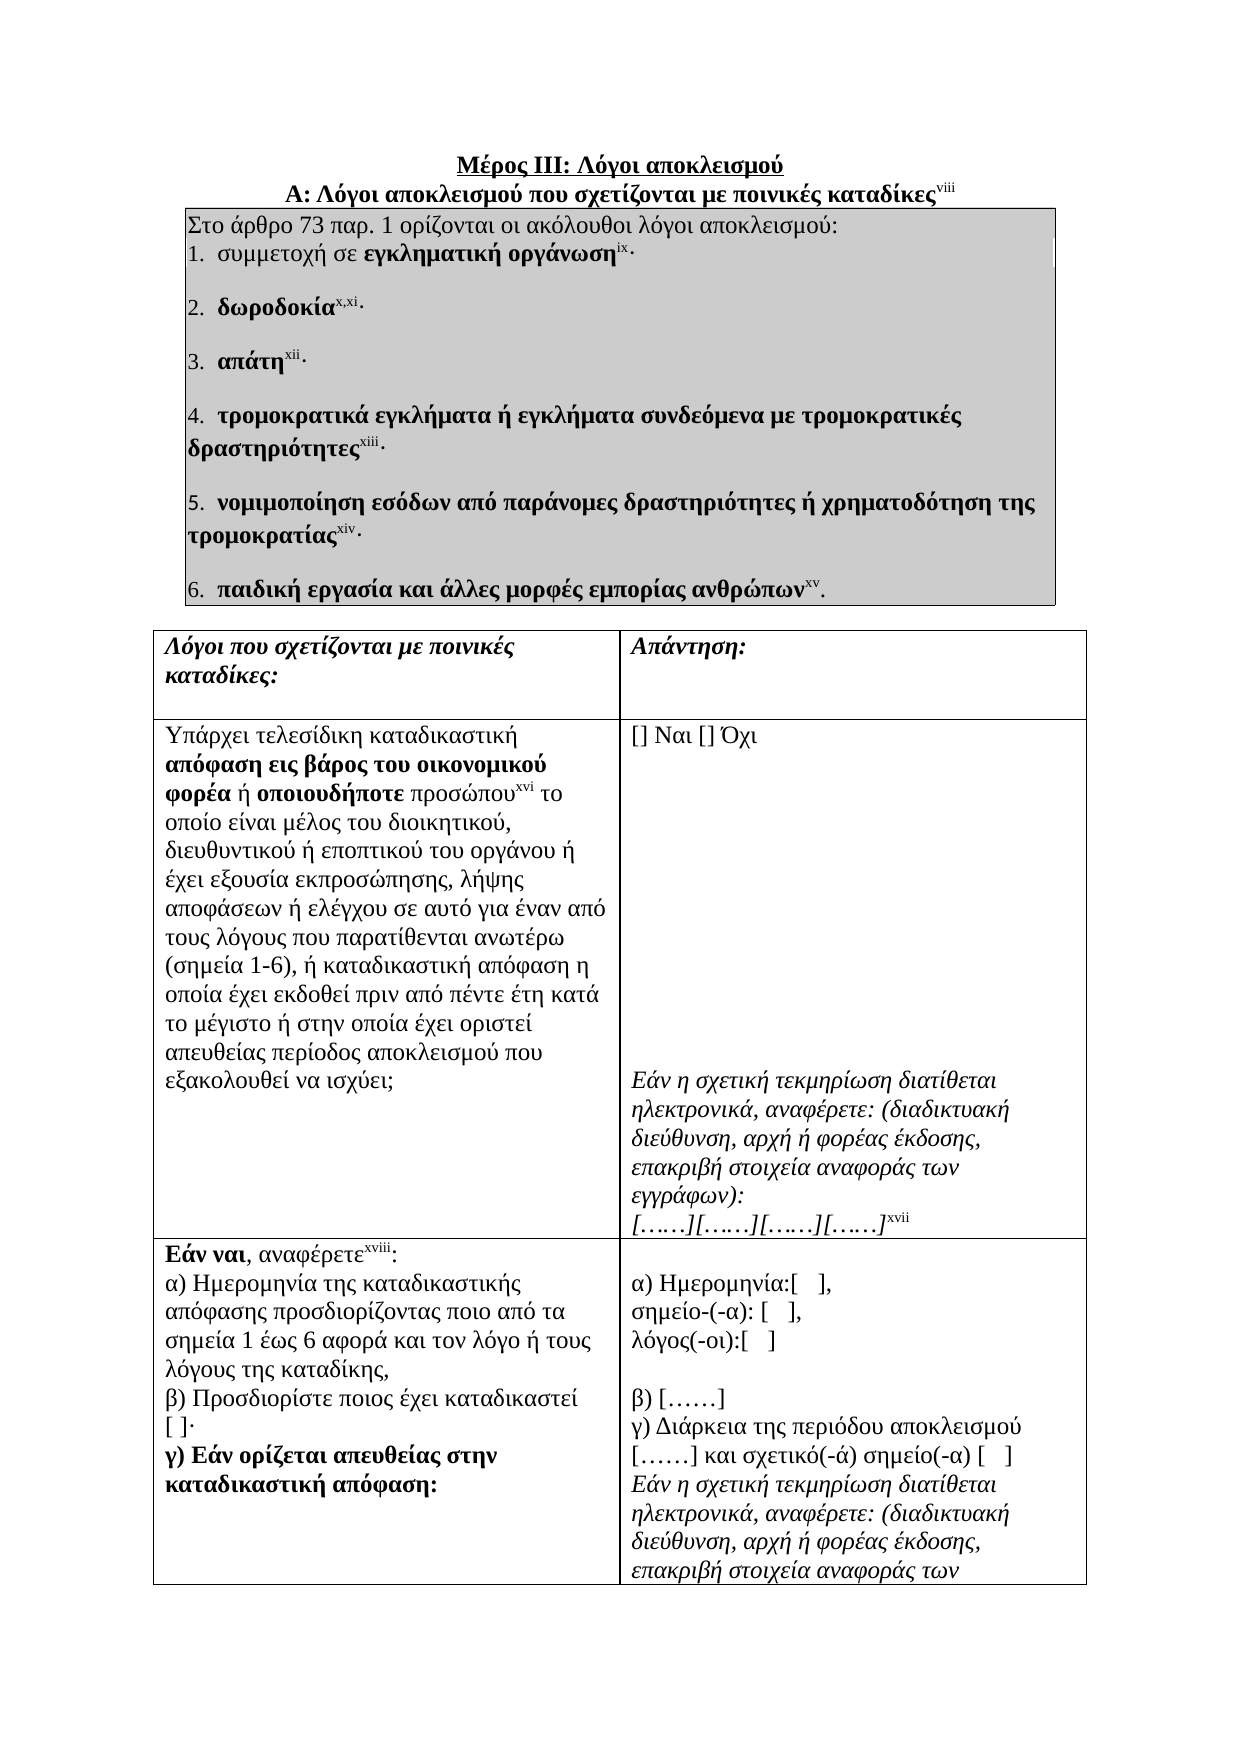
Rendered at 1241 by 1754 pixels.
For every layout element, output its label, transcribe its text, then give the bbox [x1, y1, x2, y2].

text Μέρος III: Λόγοι αποκλεισμού [187, 150, 1053, 179]
list απάτη· [186, 344, 1055, 375]
text Α: Λόγοι αποκλεισμού που σχετίζονται με ποινικές καταδίκες [187, 179, 1053, 207]
list συμμετοχή σε εγκληματική οργάνωση· [187, 238, 1053, 267]
list παιδική εργασία και άλλες μορφές εμπορίας ανθρώπων. [186, 572, 1055, 605]
list δωροδοκία,· [186, 290, 1055, 321]
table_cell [154, 1239, 619, 1584]
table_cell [621, 1239, 1086, 1584]
table_cell Υπάρχει τελεσίδικη καταδικαστική απόφαση εις βάρος του οικονομικού φορέα ή οποιουδήποτε προσώπου το οποίο είναι μέλος του διοικητικού, διευθυντικού ή εποπτικού του οργάνου ή έχει εξουσία εκπροσώπησης, λήψης αποφάσεων ή ελέγχου σε αυτό για έναν από τους λόγους που παρατίθενται ανωτέρω (σημεία 1-6), ή καταδικαστική απόφαση η οποία έχει εκδοθεί πριν από πέντε έτη κατά το μέγιστο ή στην οποία έχει οριστεί απευθείας περίοδος αποκλεισμού που εξακολουθεί να ισχύει; [154, 720, 619, 1238]
text Στο άρθρο 73 παρ. 1 ορίζονται οι ακόλουθοι λόγοι αποκλεισμού: [186, 209, 1055, 238]
list νομιμοποίηση εσόδων από παράνομες δραστηριότητες ή χρηματοδότηση της τρομοκρατίας· [186, 485, 1055, 549]
table_header Λόγοι που σχετίζονται με ποινικές καταδίκες: [154, 631, 619, 719]
table_cell [] Ναι [] Όχι Εάν η σχετική τεκμηρίωση διατίθεται ηλεκτρονικά, αναφέρετε: (διαδικτυακή διεύθυνση, αρχή ή φορέας έκδοσης, επακριβή στοιχεία αναφοράς των εγγράφων): [……][……][……][……] [621, 720, 1086, 1238]
table_header Απάντηση: [621, 631, 1086, 719]
list τρομοκρατικά εγκλήματα ή εγκλήματα συνδεόμενα με τρομοκρατικές δραστηριότητες· [186, 398, 1055, 462]
